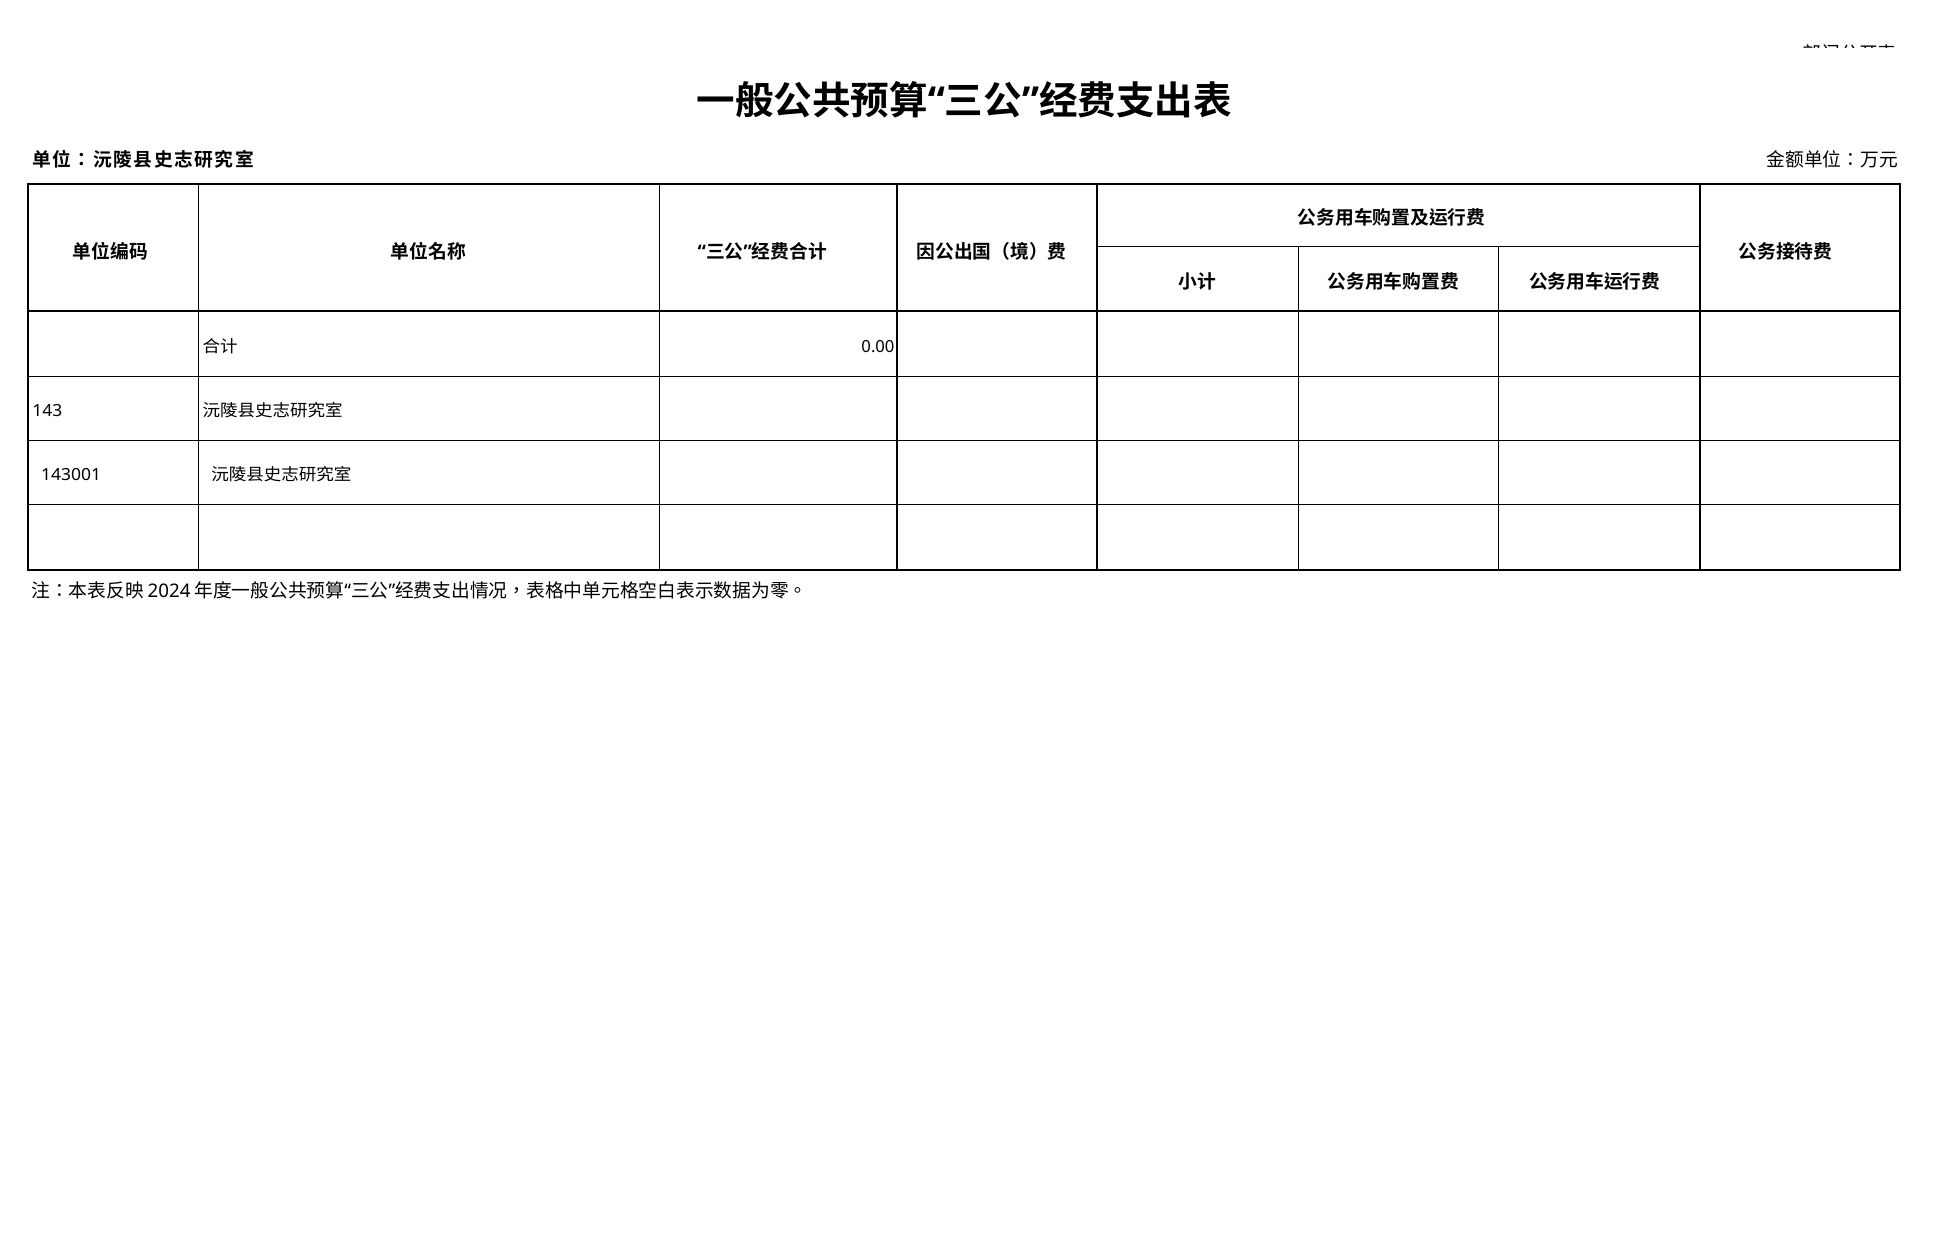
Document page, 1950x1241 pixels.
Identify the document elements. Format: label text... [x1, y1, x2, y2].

table_cell 0.00 [660, 312, 896, 376]
table_header “三公”经费合计 [660, 185, 896, 310]
table_header 公务用车购置及运行费 [1098, 185, 1699, 246]
subtitle 一般公共预算“三公”经费支出表 [13, 73, 1915, 126]
table_cell [1499, 505, 1699, 569]
text 单位：沅陵县史志研究室 金额单位：万元 [10, 146, 1919, 172]
table_cell [1701, 505, 1899, 569]
table_cell [1701, 377, 1899, 439]
table_header 单位名称 [199, 185, 659, 310]
table_cell [660, 505, 896, 569]
table_cell [1299, 312, 1498, 376]
text 注：本表反映2024年度一般公共预算“三公”经费支出情况，表格中单元格空白表示数据为零。 [31, 578, 1927, 603]
table_cell [898, 441, 1096, 504]
table_cell [1499, 441, 1699, 504]
table_cell 小计 [1098, 247, 1298, 310]
table_cell 沅陵县史志研究室 [199, 377, 659, 439]
table_cell [1299, 441, 1498, 504]
table_cell [1299, 377, 1498, 439]
table_cell [660, 377, 896, 439]
table_cell 合计 [199, 312, 659, 376]
table_cell [1098, 441, 1298, 504]
table_cell [1701, 312, 1899, 376]
table_cell 公务用车运行费 [1499, 247, 1699, 310]
table_header 因公出国（境）费 [898, 185, 1096, 310]
table_cell [1499, 377, 1699, 439]
table_cell [898, 505, 1096, 569]
table_cell [29, 312, 198, 376]
table_cell [660, 441, 896, 504]
table_header 单位编码 [29, 185, 198, 310]
table_cell [898, 312, 1096, 376]
table_cell [1499, 312, 1699, 376]
table_cell [1098, 312, 1298, 376]
table_cell 沅陵县史志研究室 [199, 441, 659, 504]
table_cell [29, 505, 198, 569]
table_cell [1098, 377, 1298, 439]
table_cell [1701, 441, 1899, 504]
table_cell [1299, 505, 1498, 569]
table_cell [1098, 505, 1298, 569]
table_cell 公务用车购置费 [1299, 247, 1498, 310]
table_header 公务接待费 [1701, 185, 1899, 310]
table_cell 143001 [29, 441, 198, 504]
table_cell [199, 505, 659, 569]
table_cell 143 [29, 377, 198, 439]
table_cell [898, 377, 1096, 439]
